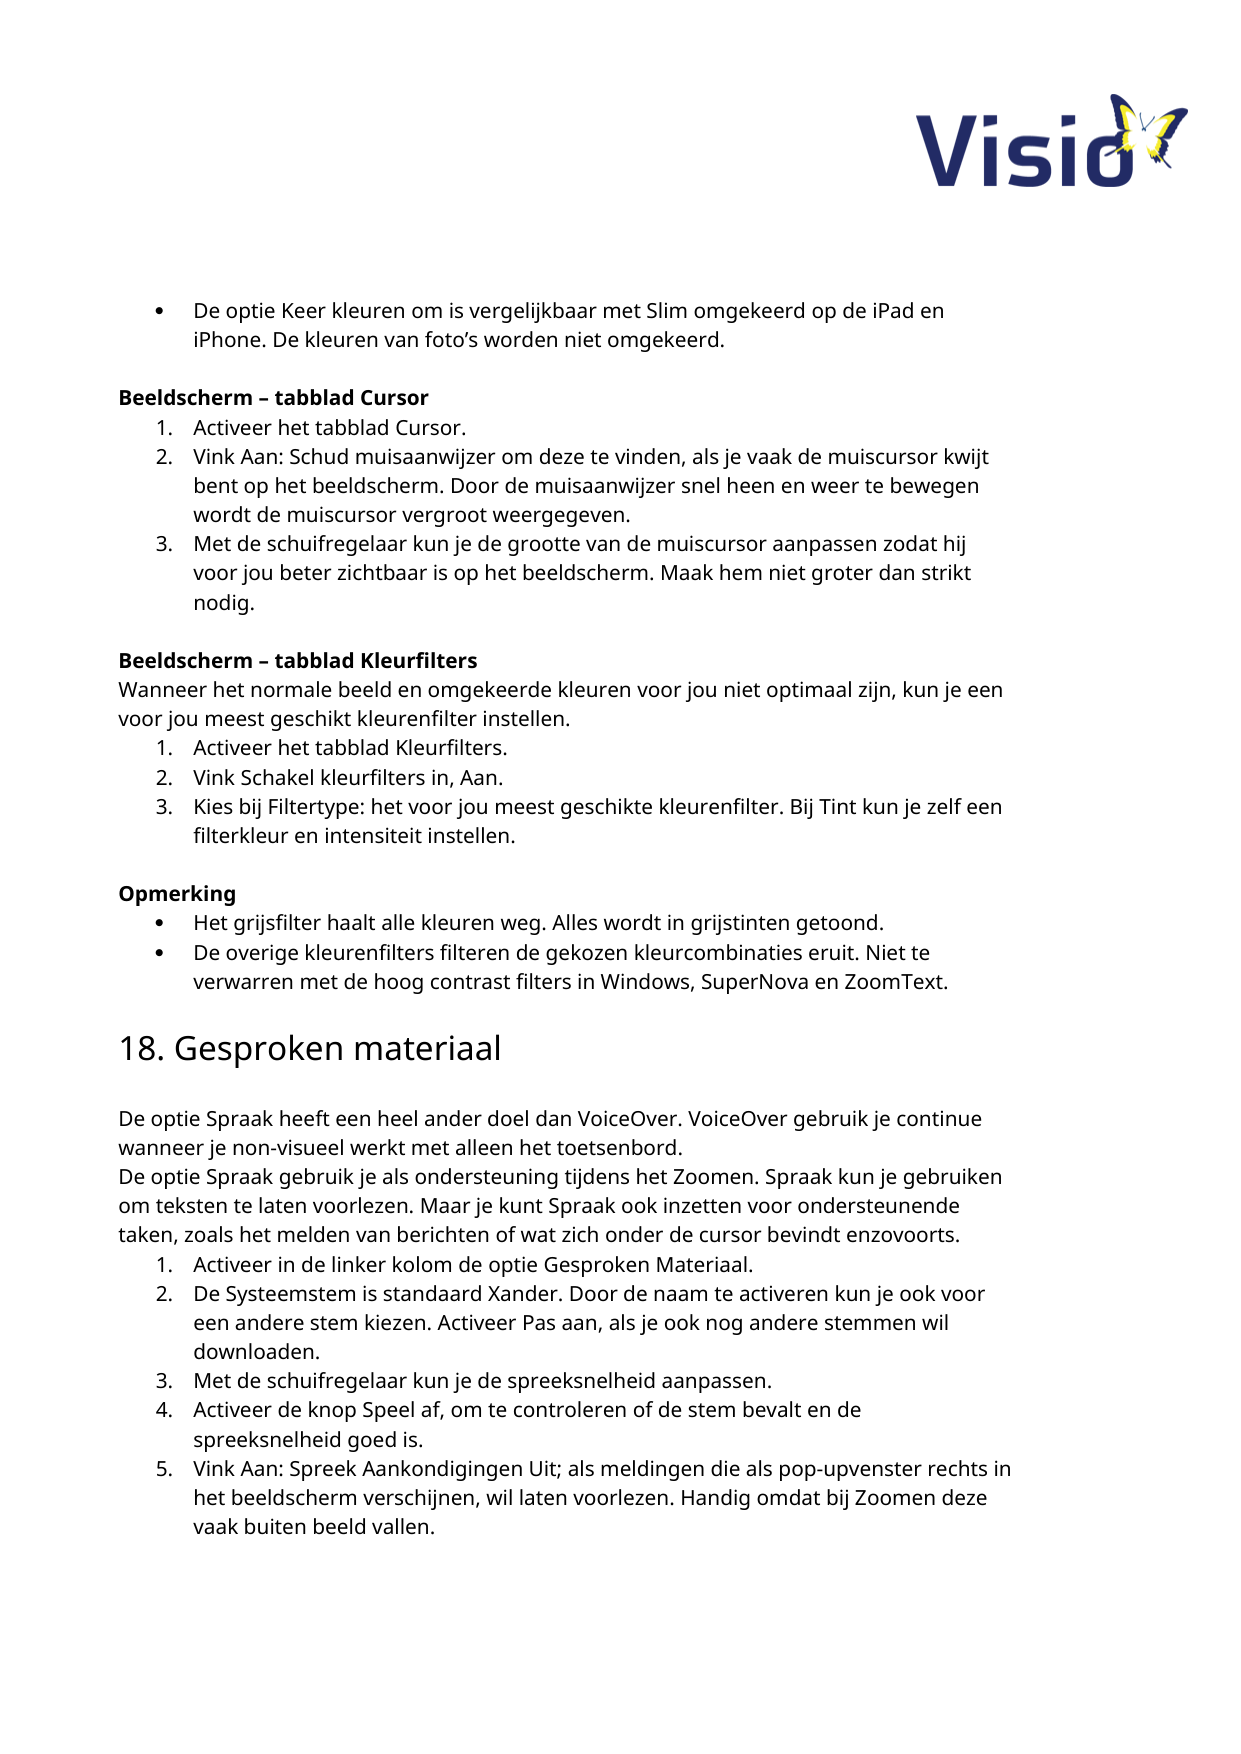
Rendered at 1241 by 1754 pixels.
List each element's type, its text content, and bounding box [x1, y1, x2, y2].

list Activeer het tabblad Kleurfilters. [156, 733, 1016, 762]
list Het grijsfilter haalt alle kleuren weg. Alles wordt in grijstinten getoond. [156, 908, 1016, 937]
text Beeldscherm – tabblad Kleurfilters [118, 645, 1016, 674]
list De overige kleurenfilters filteren de gekozen kleurcombinaties eruit. Niet te verwarren met de hoog contrast filters in Windows, SuperNova en ZoomText. [156, 937, 1016, 995]
text Wanneer het normale beeld en omgekeerde kleuren voor jou niet optimaal zijn, kun je een voor jou meest geschikt kleurenfilter instellen. [118, 674, 1016, 733]
list Vink Aan: Schud muisaanwijzer om deze te vinden, als je vaak de muiscursor kwijt bent op het beeldscherm. Door de muisaanwijzer snel heen en weer te bewegen wordt de muiscursor vergroot weergegeven. [156, 441, 1016, 529]
text Beeldscherm – tabblad Cursor [118, 383, 1016, 412]
list Kies bij Filtertype: het voor jou meest geschikte kleurenfilter. Bij Tint kun je zelf een filterkleur en intensiteit instellen. [156, 791, 1016, 849]
list Activeer in de linker kolom de optie Gesproken Materiaal. [156, 1249, 1016, 1278]
text De optie Spraak heeft een heel ander doel dan VoiceOver. VoiceOver gebruik je continue wanneer je non-visueel werkt met alleen het toetsenbord. [118, 1103, 1016, 1162]
list Vink Aan: Spreek Aankondigingen Uit; als meldingen die als pop-upvenster rechts in het beeldscherm verschijnen, wil laten voorlezen. Handig omdat bij Zoomen deze vaak buiten beeld vallen. [156, 1453, 1016, 1541]
list De optie Keer kleuren om is vergelijkbaar met Slim omgekeerd op de iPad en iPhone. De kleuren van foto’s worden niet omgekeerd. [156, 295, 1016, 354]
list Activeer de knop Speel af, om te controleren of de stem bevalt en de spreeksnelheid goed is. [156, 1395, 1016, 1453]
list Met de schuifregelaar kun je de spreeksnelheid aanpassen. [156, 1366, 1016, 1395]
text De optie Spraak gebruik je als ondersteuning tijdens het Zoomen. Spraak kun je gebruiken om teksten te laten voorlezen. Maar je kunt Spraak ook inzetten voor ondersteunende taken, zoals het melden van berichten of wat zich onder de cursor bevindt enzovoorts. [118, 1162, 1016, 1249]
subtitle 18. Gesproken materiaal [118, 1024, 1016, 1070]
text Opmerking [118, 879, 1016, 908]
picture [904, 89, 1199, 190]
list Met de schuifregelaar kun je de grootte van de muiscursor aanpassen zodat hij voor jou beter zichtbaar is op het beeldscherm. Maak hem niet groter dan strikt nodig. [156, 529, 1016, 616]
list Vink Schakel kleurfilters in, Aan. [156, 762, 1016, 791]
list De Systeemstem is standaard Xander. Door de naam te activeren kun je ook voor een andere stem kiezen. Activeer Pas aan, als je ook nog andere stemmen wil downloaden. [156, 1278, 1016, 1366]
list Activeer het tabblad Cursor. [156, 412, 1016, 441]
